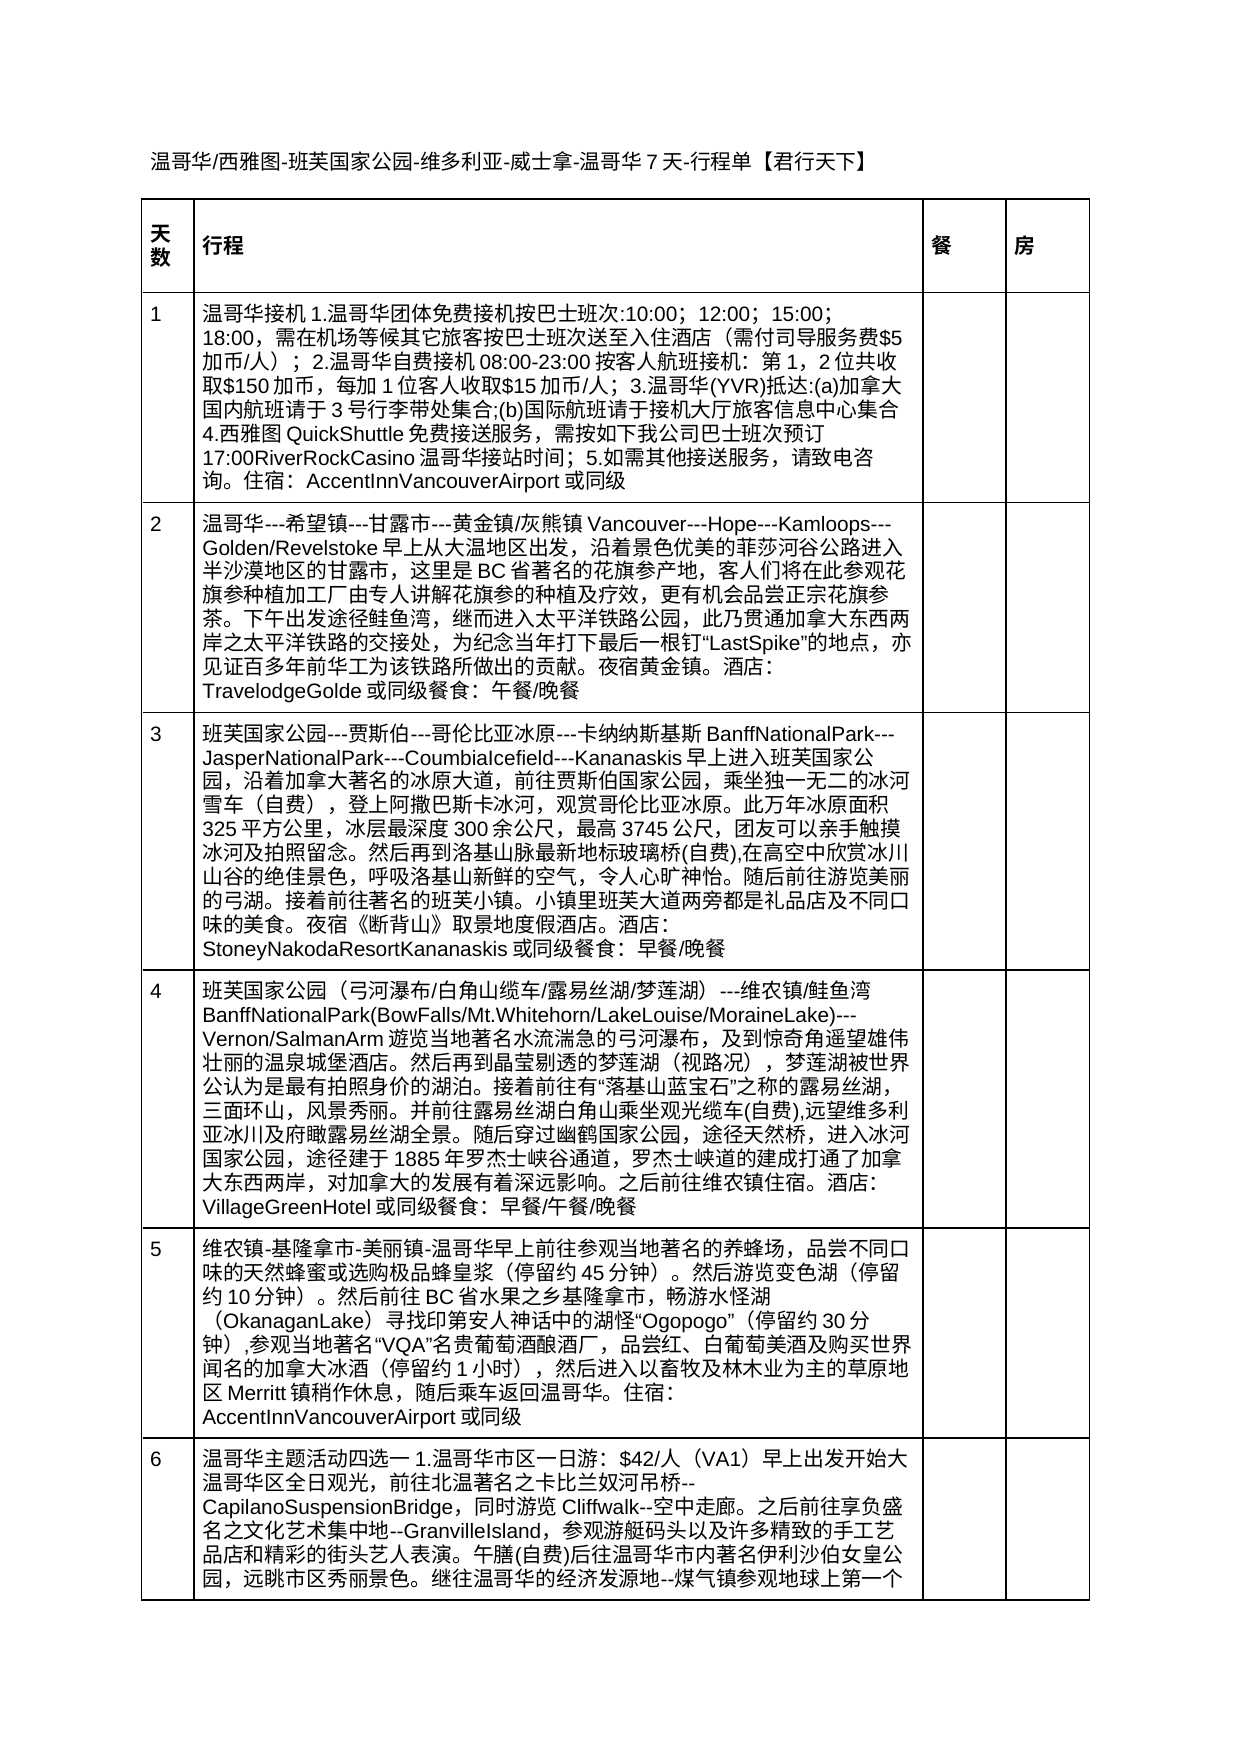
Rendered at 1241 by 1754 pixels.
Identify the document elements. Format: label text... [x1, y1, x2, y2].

table_cell 5 [142, 1228, 193, 1437]
table_cell 班芙国家公园（弓河瀑布/白角山缆车/露易丝湖/梦莲湖）---维农镇/鲑鱼湾BanffNationalPark(BowFalls/Mt.Whitehorn/LakeLouise/MoraineLake)---Vernon/SalmanArm遊览当地著名水流湍急的弓河瀑布，及到惊奇角遥望雄伟壮丽的温泉城堡酒店。然后再到晶莹剔透的梦莲湖（视路况），梦莲湖被世界公认为是最有拍照身价的湖泊。接着前往有“落基山蓝宝石”之称的露易丝湖，三面环山，风景秀丽。并前往露易丝湖白角山乘坐观光缆车(自费),远望维多利亚冰川及府瞰露易丝湖全景。随后穿过幽鹤国家公园，途径天然桥，进入冰河国家公园，途径建于1885年罗杰士峡谷通道，罗杰士峡道的建成打通了加拿大东西两岸，对加拿大的发展有着深远影响。之后前往维农镇住宿。酒店：VillageGreenHotel或同级餐食：早餐/午餐/晚餐 [195, 971, 922, 1227]
table_cell 4 [142, 970, 193, 1227]
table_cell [195, 1439, 922, 1599]
table_cell 2 [142, 503, 193, 711]
table_cell 3 [142, 713, 193, 969]
table_cell 维农镇-基隆拿市-美丽镇-温哥华早上前往参观当地著名的养蜂场，品尝不同口味的天然蜂蜜或选购极品蜂皇浆（停留约45分钟）。然后游览变色湖（停留约10分钟）。然后前往BC省水果之乡基隆拿市，畅游水怪湖（OkanaganLake）寻找印第安人神话中的湖怪“Ogopogo”（停留约30分钟）,参观当地著名“VQA”名贵葡萄酒酿酒厂，品尝红、白葡萄美酒及购买世界闻名的加拿大冰酒（停留约1小时），然后进入以畜牧及林木业为主的草原地区Merritt镇稍作休息，随后乘车返回温哥华。住宿：AccentInnVancouverAirport或同级 [195, 1229, 922, 1437]
table_cell [924, 1229, 1005, 1437]
table_cell [924, 1439, 1005, 1599]
table_cell 班芙国家公园---贾斯伯---哥伦比亚冰原---卡纳纳斯基斯BanffNationalPark---JasperNationalPark---CoumbiaIcefield---Kananaskis早上进入班芙国家公园，沿着加拿大著名的冰原大道，前往贾斯伯国家公园，乘坐独一无二的冰河雪车（自费），登上阿撒巴斯卡冰河，观赏哥伦比亚冰原。此万年冰原面积325平方公里，冰层最深度300余公尺，最高3745公尺，团友可以亲手触摸冰河及拍照留念。然后再到洛基山脉最新地标玻璃桥(自费),在高空中欣赏冰川山谷的绝佳景色，呼吸洛基山新鲜的空气，令人心旷神怡。随后前往游览美丽的弓湖。接着前往著名的班芙小镇。小镇里班芙大道两旁都是礼品店及不同口味的美食。夜宿《断背山》取景地度假酒店。酒店：StoneyNakodaResortKananaskis或同级餐食：早餐/晚餐 [195, 713, 922, 969]
table_header 行程 [195, 200, 922, 292]
table_header 房 [1007, 200, 1089, 292]
table_header 天数 [142, 200, 193, 292]
table_cell [1007, 503, 1089, 711]
table_cell [924, 293, 1005, 502]
table_cell 温哥华---希望镇---甘露市---黄金镇/灰熊镇Vancouver---Hope---Kamloops---Golden/Revelstoke早上从大温地区出发，沿着景色优美的菲莎河谷公路进入半沙漠地区的甘露市，这里是BC省著名的花旗参产地，客人们将在此参观花旗参种植加工厂由专人讲解花旗参的种植及疗效，更有机会品尝正宗花旗参茶。下午出发途径鲑鱼湾，继而进入太平洋铁路公园，此乃贯通加拿大东西两岸之太平洋铁路的交接处，为纪念当年打下最后一根钉“LastSpike”的地点，亦见证百多年前华工为该铁路所做出的贡献。夜宿黄金镇。酒店：TravelodgeGolde或同级餐食：午餐/晚餐 [195, 503, 922, 711]
table_cell [1007, 713, 1089, 969]
table_cell [1007, 1439, 1089, 1599]
table_cell 6 [142, 1438, 193, 1599]
table_cell [1007, 971, 1089, 1227]
table_cell [924, 713, 1005, 969]
table_cell [924, 503, 1005, 711]
table_cell [1007, 293, 1089, 502]
table_cell 1 [142, 293, 193, 502]
table_cell [924, 971, 1005, 1227]
table_header 餐 [924, 200, 1005, 292]
table_cell 温哥华接机1.温哥华团体免费接机按巴士班次:10:00；12:00；15:00；18:00，需在机场等候其它旅客按巴士班次送至入住酒店（需付司导服务费$5加币/人）；2.温哥华自费接机08:00-23:00按客人航班接机：第1，2位共收取$150加币，每加1位客人收取$15加币/人；3.温哥华(YVR)抵达:(a)加拿大国内航班请于3号行李带处集合;(b)国际航班请于接机大厅旅客信息中心集合4.西雅图QuickShuttle免费接送服务，需按如下我公司巴士班次预订17:00RiverRockCasino温哥华接站时间；5.如需其他接送服务，请致电咨询。住宿：AccentInnVancouverAirport或同级 [195, 293, 922, 502]
table_cell [1007, 1229, 1089, 1437]
text 温哥华/西雅图-班芙国家公园-维多利亚-威士拿-温哥华7天-行程单【君行天下】 [150, 150, 1090, 174]
